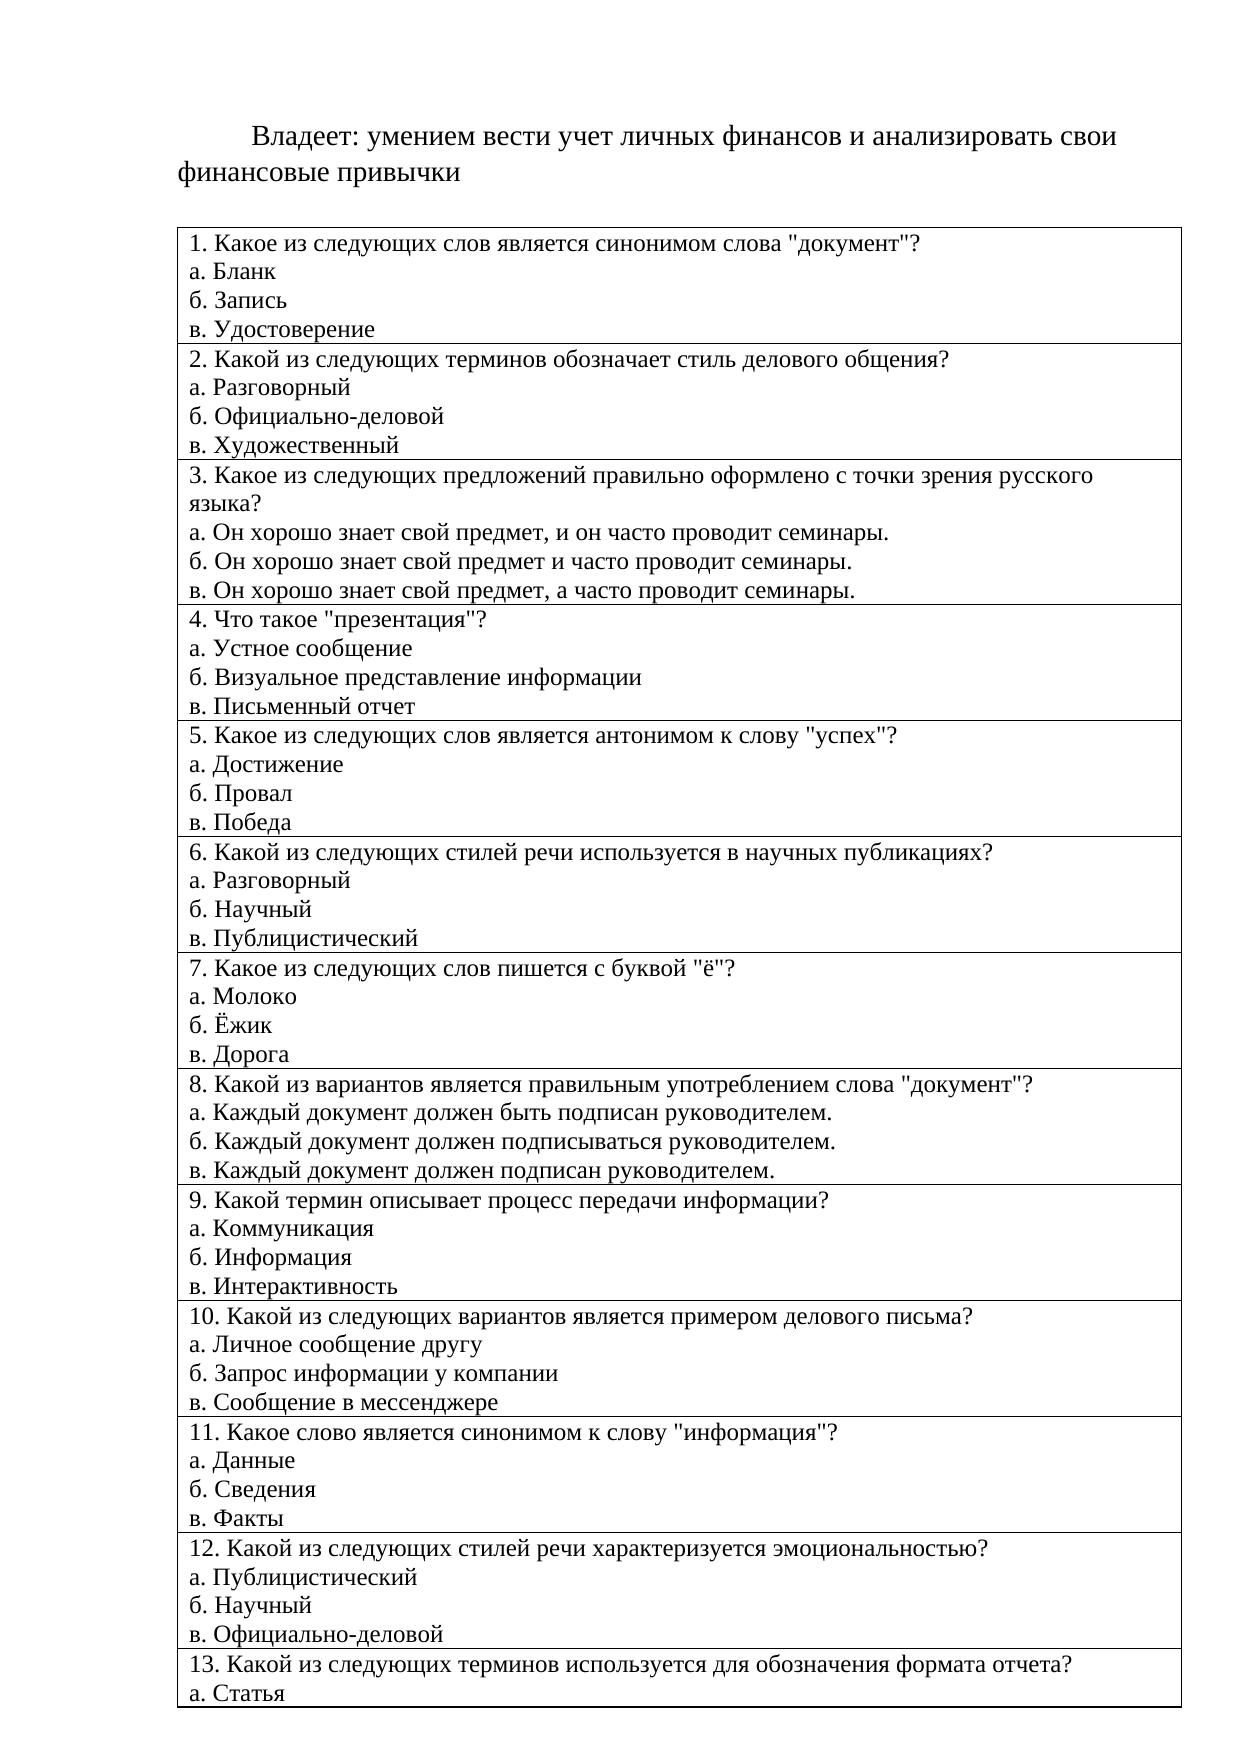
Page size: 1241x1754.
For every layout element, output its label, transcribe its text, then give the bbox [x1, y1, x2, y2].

table_header 1. Какое из следующих слов является синонимом слова "документ"? а. Бланк б. Запись в. Удостоверение [178, 228, 1181, 343]
table_cell 3. Какое из следующих предложений правильно оформлено с точки зрения русского языка? а. Он хорошо знает свой предмет, и он часто проводит семинары. б. Он хорошо знает свой предмет и часто проводит семинары. в. Он хорошо знает свой предмет, а часто проводит семинары. [178, 460, 1181, 603]
text Владеет: умением вести учет личных финансов и анализировать свои финансовые привычки [177, 118, 1152, 188]
table_cell 5. Какое из следующих слов является антонимом к слову "успех"? а. Достижение б. Провал в. Победа [178, 721, 1181, 836]
table_cell 7. Какое из следующих слов пишется с буквой "ё"? а. Молоко б. Ёжик в. Дорога [178, 953, 1181, 1068]
table_cell 11. Какое слово является синонимом к слову "информация"? а. Данные б. Сведения в. Факты [178, 1417, 1181, 1532]
table_cell 8. Какой из вариантов является правильным употреблением слова "документ"? а. Каждый документ должен быть подписан руководителем. б. Каждый документ должен подписываться руководителем. в. Каждый документ должен подписан руководителем. [178, 1069, 1181, 1184]
table_cell 4. Что такое "презентация"? а. Устное сообщение б. Визуальное представление информации в. Письменный отчет [178, 605, 1181, 719]
table_cell 9. Какой термин описывает процесс передачи информации? а. Коммуникация б. Информация в. Интерактивность [178, 1185, 1181, 1300]
table_cell 6. Какой из следующих стилей речи используется в научных публикациях? а. Разговорный б. Научный в. Публицистический [178, 837, 1181, 952]
table_cell 10. Какой из следующих вариантов является примером делового письма? а. Личное сообщение другу б. Запрос информации у компании в. Сообщение в мессенджере [178, 1301, 1181, 1416]
table_cell 2. Какой из следующих терминов обозначает стиль делового общения? а. Разговорный б. Официально-деловой в. Художественный [178, 344, 1181, 459]
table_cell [178, 1649, 1181, 1706]
table_cell 12. Какой из следующих стилей речи характеризуется эмоциональностью? а. Публицистический б. Научный в. Официально-деловой [178, 1533, 1181, 1648]
